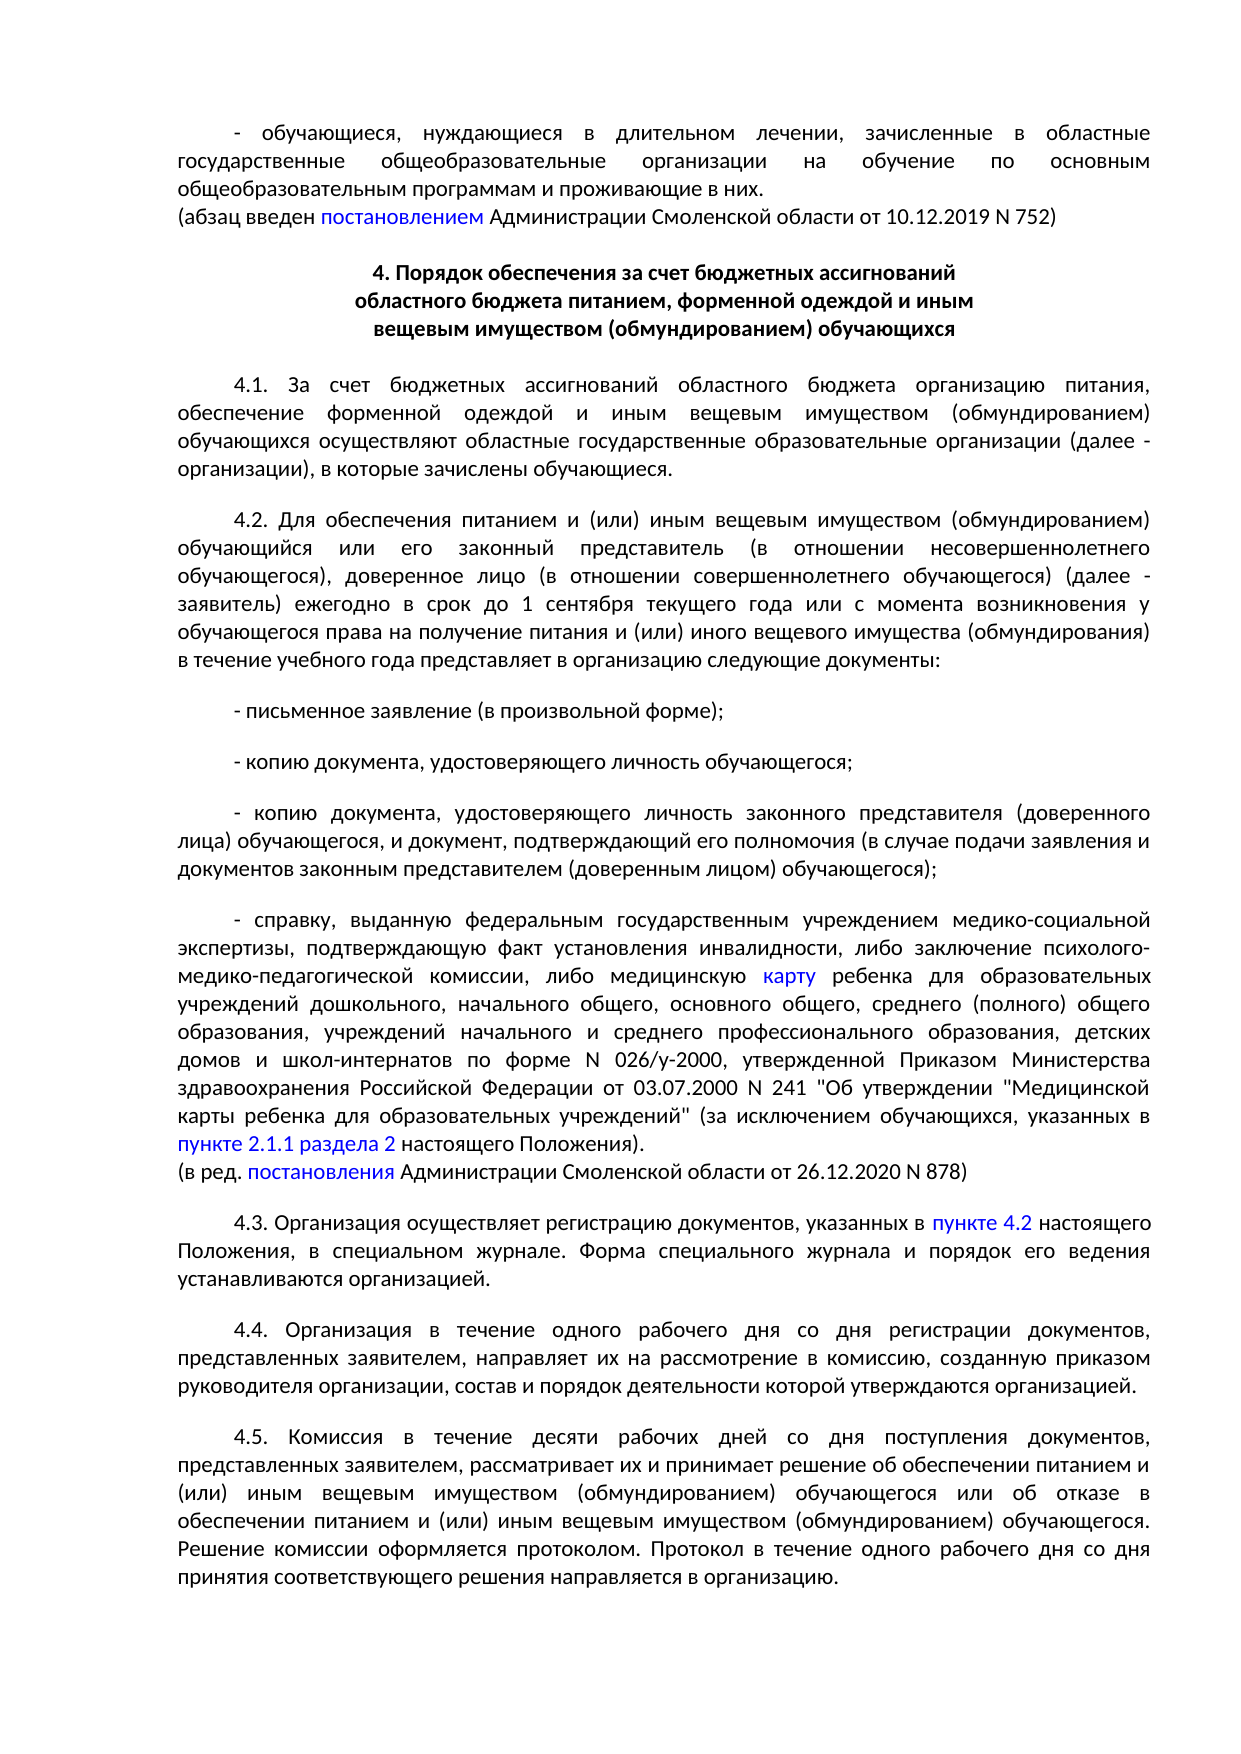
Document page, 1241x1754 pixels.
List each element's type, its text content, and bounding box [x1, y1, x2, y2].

text 4.3. Организация осуществляет регистрацию документов, указанных в пункте 4.2 настоящего Положения, в специальном журнале. Форма специального журнала и порядок его ведения устанавливаются организацией. [177, 1208, 1152, 1292]
text - копию документа, удостоверяющего личность обучающегося; [177, 747, 1152, 775]
text - письменное заявление (в произвольной форме); [177, 696, 1152, 724]
text 4.1. За счет бюджетных ассигнований областного бюджета организацию питания, обеспечение форменной одеждой и иным вещевым имуществом (обмундированием) обучающихся осуществляют областные государственные образовательные организации (далее - организации), в которые зачислены обучающиеся. [177, 370, 1152, 482]
title вещевым имуществом (обмундированием) обучающихся [177, 314, 1152, 342]
text 4.2. Для обеспечения питанием и (или) иным вещевым имуществом (обмундированием) обучающийся или его законный представитель (в отношении несовершеннолетнего обучающегося), доверенное лицо (в отношении совершеннолетнего обучающегося) (далее - заявитель) ежегодно в срок до 1 сентября текущего года или с момента возникновения у обучающегося права на получение питания и (или) иного вещевого имущества (обмундирования) в течение учебного года представляет в организацию следующие документы: [177, 505, 1152, 673]
text - копию документа, удостоверяющего личность законного представителя (доверенного лица) обучающегося, и документ, подтверждающий его полномочия (в случае подачи заявления и документов законным представителем (доверенным лицом) обучающегося); [177, 798, 1152, 882]
text - обучающиеся, нуждающиеся в длительном лечении, зачисленные в областные государственные общеобразовательные организации на обучение по основным общеобразовательным программам и проживающие в них. [177, 118, 1152, 202]
text (абзац введен постановлением Администрации Смоленской области от 10.12.2019 N 752) [177, 202, 1152, 230]
text 4.4. Организация в течение одного рабочего дня со дня регистрации документов, представленных заявителем, направляет их на рассмотрение в комиссию, созданную приказом руководителя организации, состав и порядок деятельности которой утверждаются организацией. [177, 1315, 1152, 1399]
text 4.5. Комиссия в течение десяти рабочих дней со дня поступления документов, представленных заявителем, рассматривает их и принимает решение об обеспечении питанием и (или) иным вещевым имуществом (обмундированием) обучающегося или об отказе в обеспечении питанием и (или) иным вещевым имуществом (обмундированием) обучающегося. Решение комиссии оформляется протоколом. Протокол в течение одного рабочего дня со дня принятия соответствующего решения направляется в организацию. [177, 1422, 1152, 1590]
title 4. Порядок обеспечения за счет бюджетных ассигнований [177, 258, 1152, 286]
text (в ред. постановления Администрации Смоленской области от 26.12.2020 N 878) [177, 1157, 1152, 1185]
text - справку, выданную федеральным государственным учреждением медико-социальной экспертизы, подтверждающую факт установления инвалидности, либо заключение психолого-медико-педагогической комиссии, либо медицинскую карту ребенка для образовательных учреждений дошкольного, начального общего, основного общего, среднего (полного) общего образования, учреждений начального и среднего профессионального образования, детских домов и школ-интернатов по форме N 026/у-2000, утвержденной Приказом Министерства здравоохранения Российской Федерации от 03.07.2000 N 241 "Об утверждении "Медицинской карты ребенка для образовательных учреждений" (за исключением обучающихся, указанных в пункте 2.1.1 раздела 2 настоящего Положения). [177, 905, 1152, 1157]
title областного бюджета питанием, форменной одеждой и иным [177, 286, 1152, 314]
